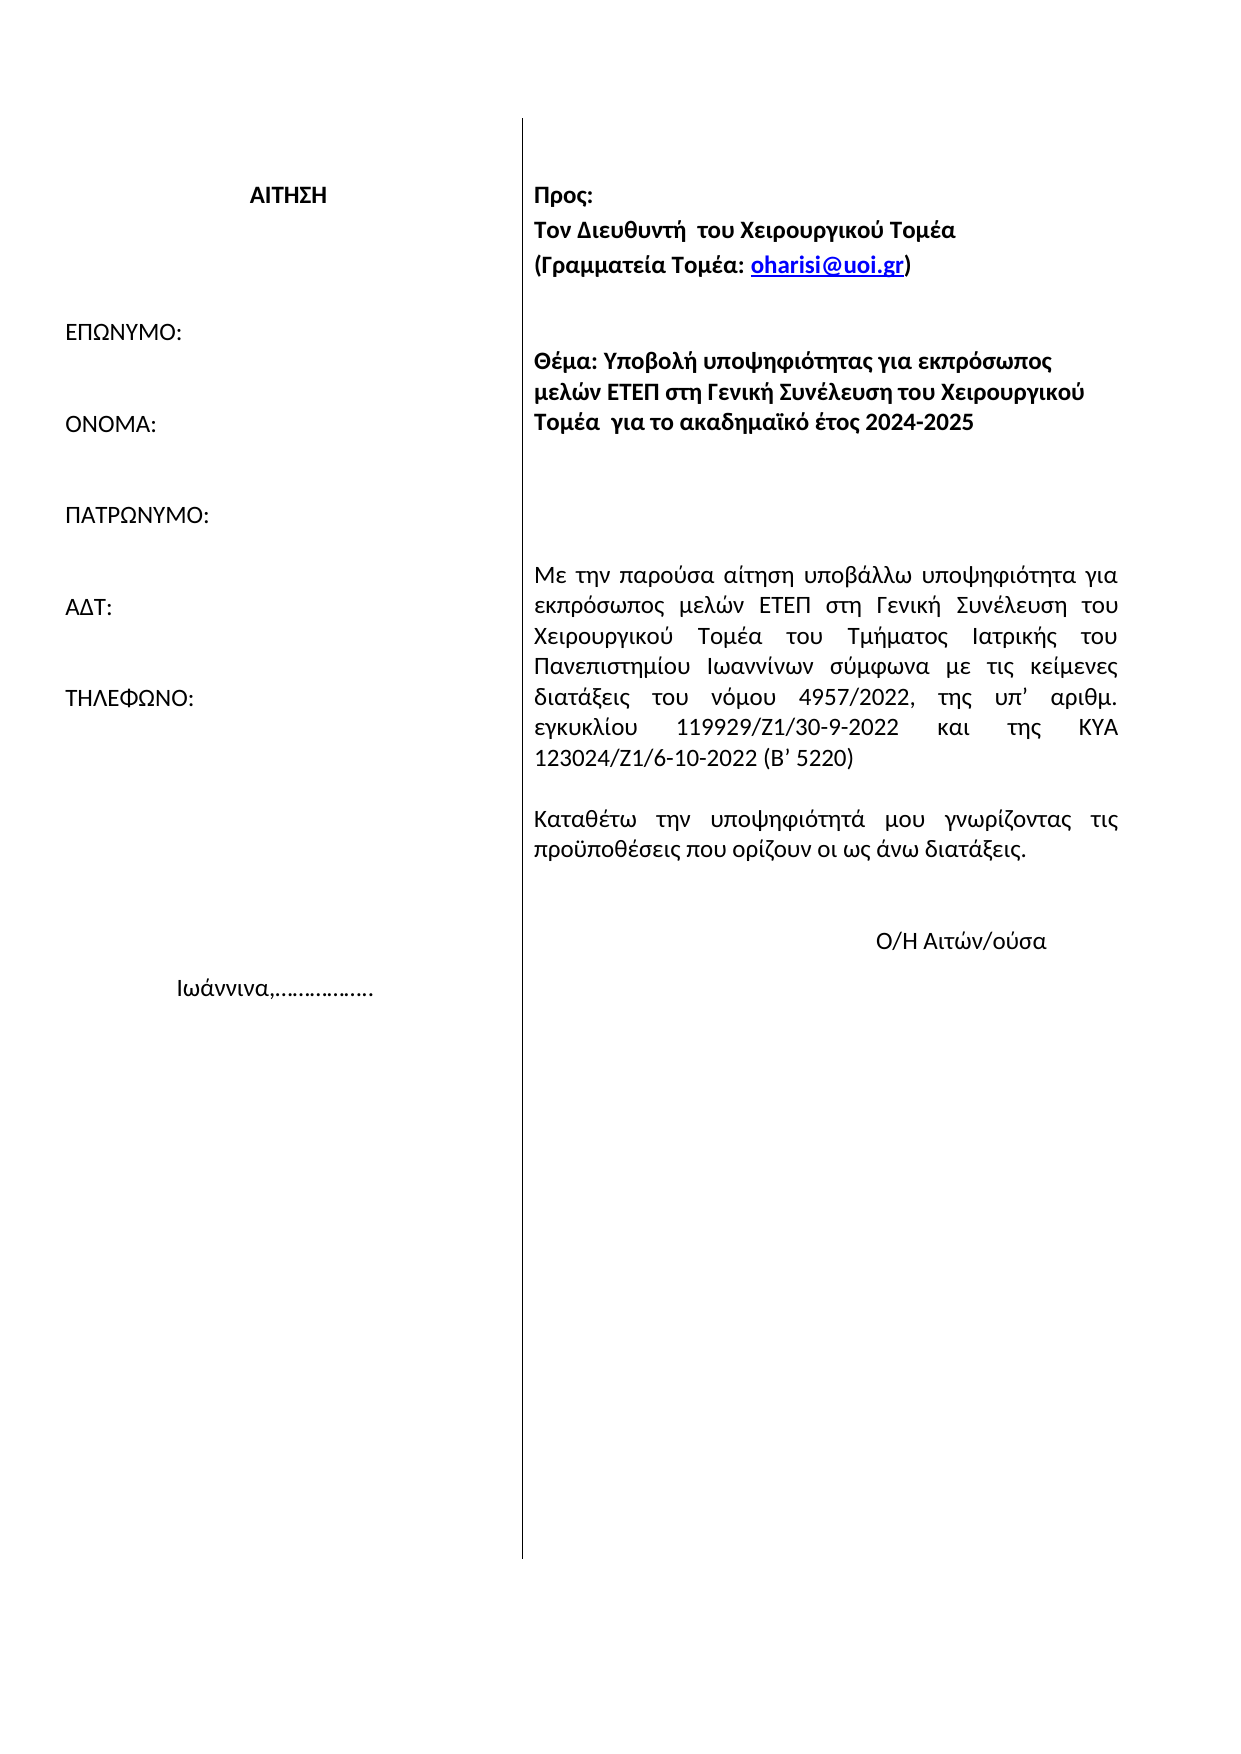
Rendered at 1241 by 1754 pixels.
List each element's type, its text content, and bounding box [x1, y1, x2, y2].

table_header ΑΙΤΗΣΗ ΕΠΩΝΥΜΟ: ΟΝΟΜΑ: ΠΑΤΡΩΝΥΜΟ: ΑΔΤ: ΤΗΛΕΦΩΝΟ: Ιωάννινα,…………….. [54, 118, 522, 1559]
table_header Προς: Τον Διευθυντή του Χειρουργικού Τομέα (Γραμματεία Τομέα: oharisi@uoi.gr) Θέμα: Υποβολή υποψηφιότητας για εκπρόσωπος μελών ΕΤΕΠ στη Γενική Συνέλευση του Χειρουργικού Τομέα για το ακαδημαϊκό έτος 2024-2025 Με την παρούσα αίτηση υποβάλλω υποψηφιότητα για εκπρόσωπος μελών ΕΤΕΠ στη Γενική Συνέλευση του Χειρουργικού Τομέα του Τμήματος Ιατρικής του Πανεπιστημίου Ιωαννίνων σύμφωνα με τις κείμενες διατάξεις του νόμου 4957/2022, της υπ’ αριθμ. εγκυκλίου 119929/Ζ1/30-9-2022 και της ΚΥΑ 123024/Ζ1/6-10-2022 (Β’ 5220) Καταθέτω την υποψηφιότητά μου γνωρίζοντας τις προϋποθέσεις που ορίζουν οι ως άνω διατάξεις. Ο/Η Αιτών/ούσα [523, 118, 1130, 1559]
